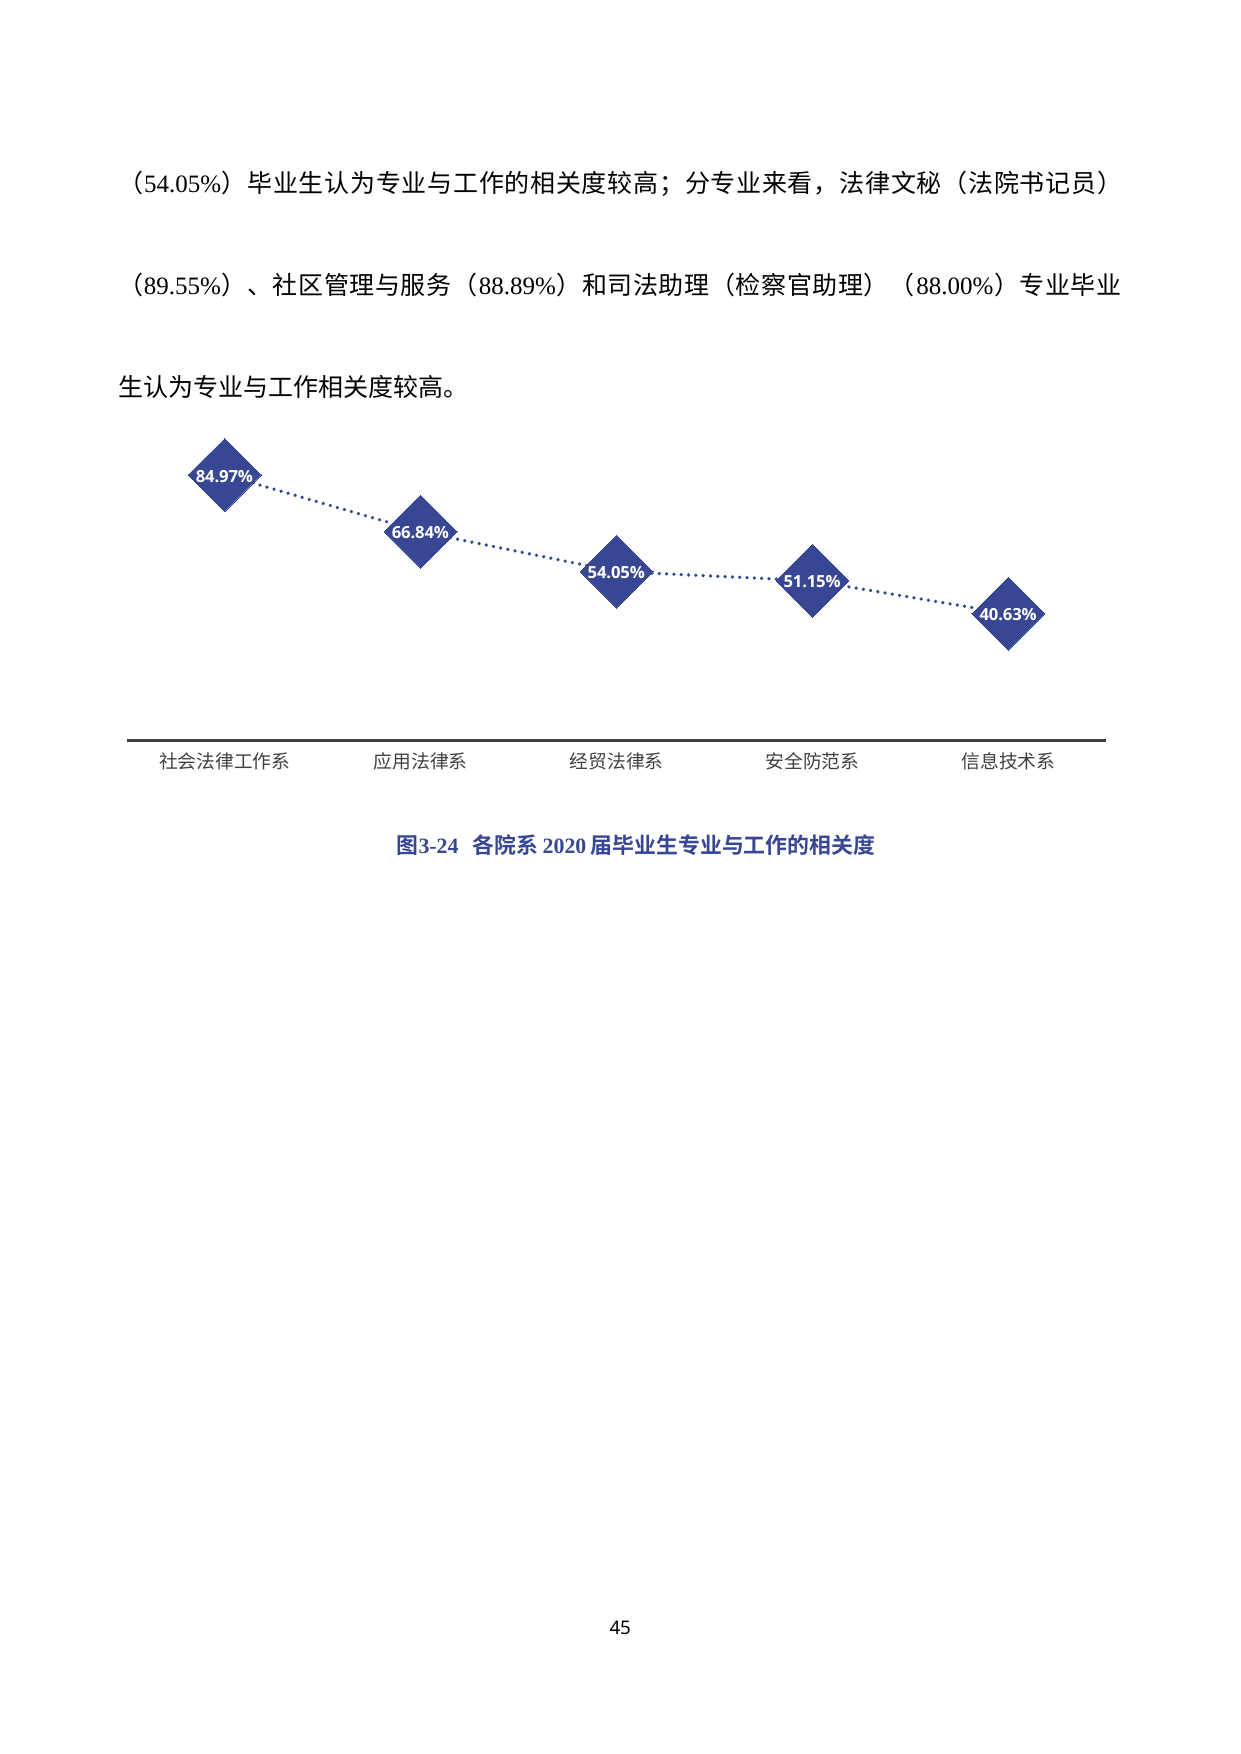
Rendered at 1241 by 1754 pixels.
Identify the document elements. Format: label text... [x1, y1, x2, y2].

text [118, 148, 1122, 419]
text 各院系2020届毕业生专业与工作的相关度 [171, 828, 1100, 860]
